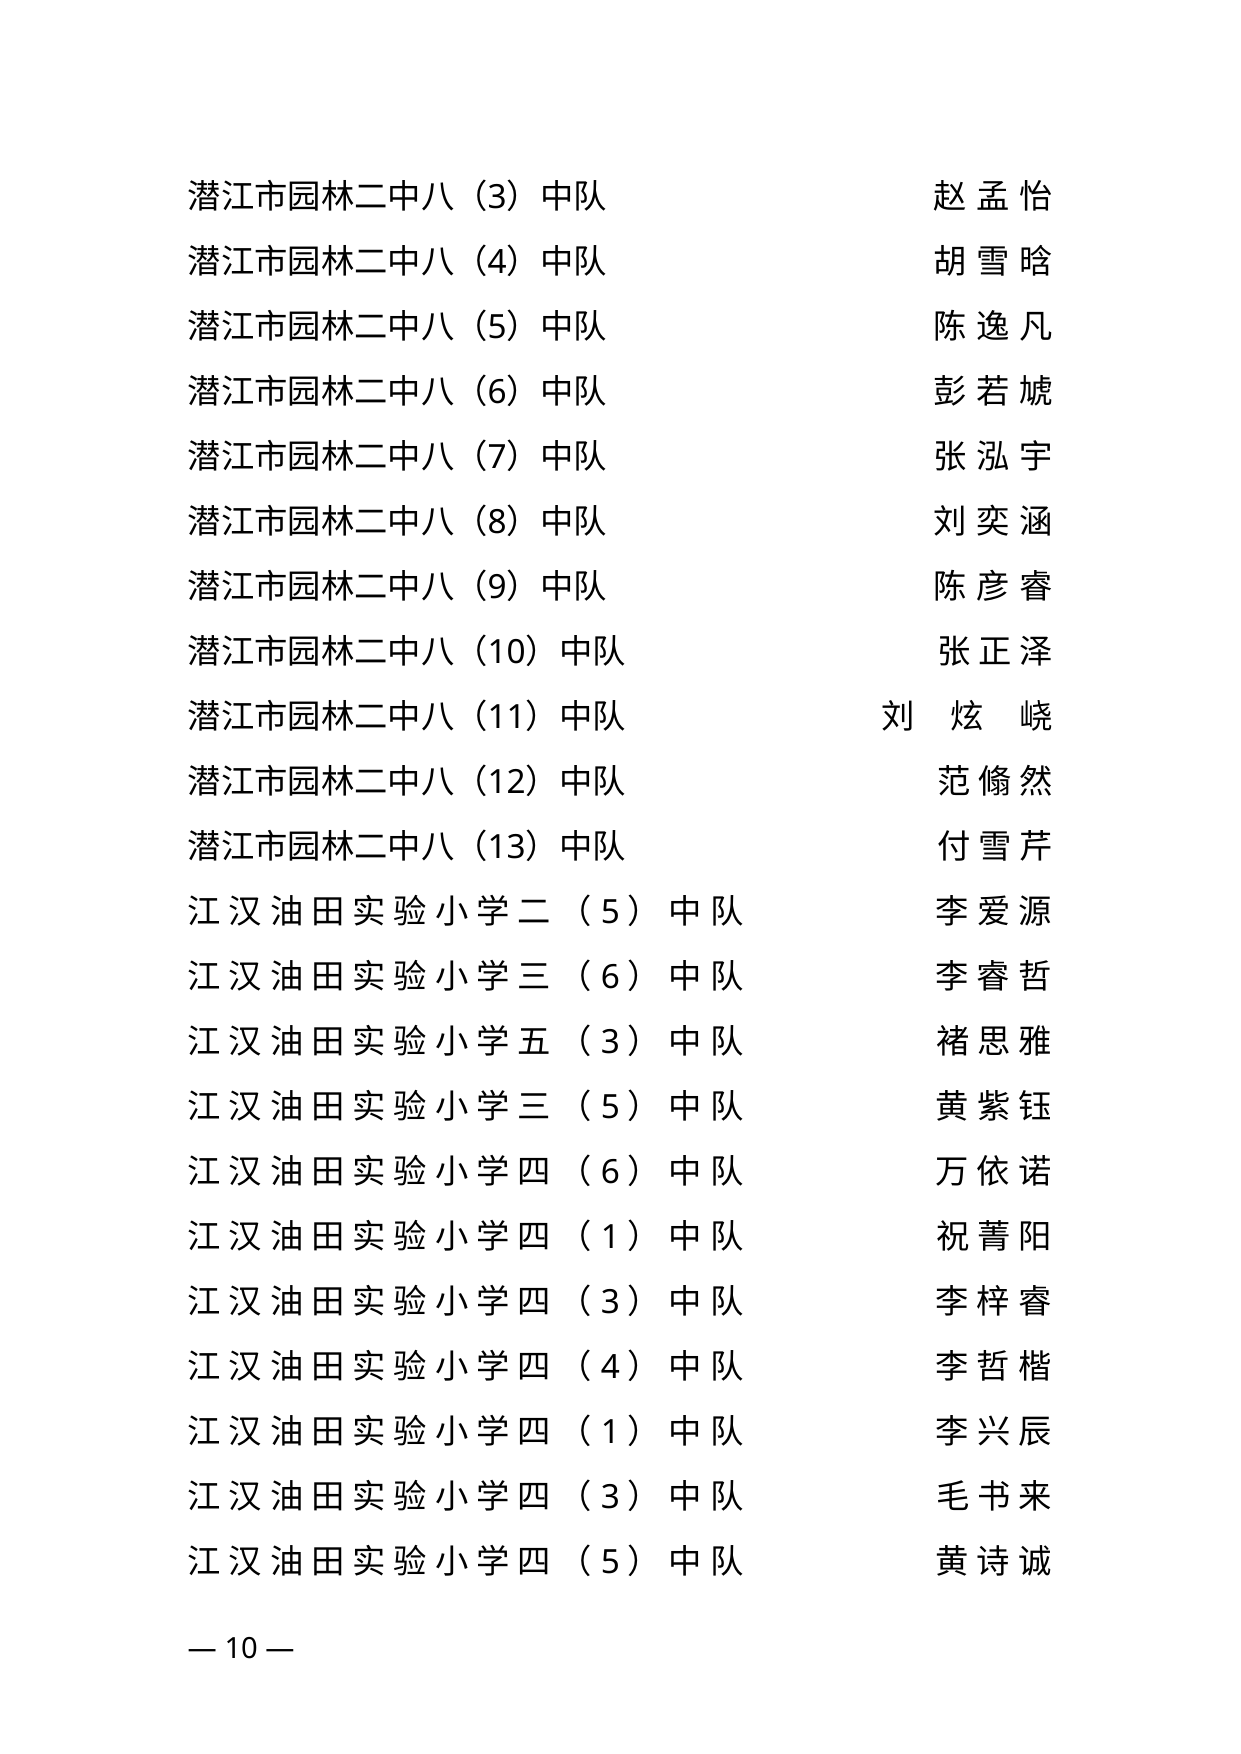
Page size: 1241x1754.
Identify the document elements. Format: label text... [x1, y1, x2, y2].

text 江汉油田实验小学四（3）中队 李梓睿 [187, 1267, 1053, 1332]
text 潜江市园林二中八（13）中队 付雪芹 [187, 812, 1053, 877]
text 潜江市园林二中八（9）中队 陈彦睿 [187, 552, 1053, 617]
text 潜江市园林二中八（6）中队 彭若虓 [187, 357, 1053, 422]
text 潜江市园林二中八（5）中队 陈逸凡 [187, 292, 1053, 357]
text 江汉油田实验小学四（5）中队 黄诗诚 [187, 1527, 1053, 1592]
text 潜江市园林二中八（8）中队 刘奕涵 [187, 487, 1053, 552]
text 潜江市园林二中八（4）中队 胡雪晗 [187, 227, 1053, 292]
text 江汉油田实验小学四（4）中队 李哲楷 [187, 1332, 1053, 1397]
text 潜江市园林二中八（3）中队 赵孟怡 [187, 162, 1053, 227]
text 江汉油田实验小学三（5）中队 黄紫钰 [187, 1072, 1053, 1137]
text 江汉油田实验小学四（3）中队 毛书来 [187, 1462, 1053, 1527]
text 潜江市园林二中八（11）中队 刘炫峣 [187, 682, 1053, 747]
text 江汉油田实验小学四（6）中队 万依诺 [187, 1137, 1053, 1202]
text 江汉油田实验小学二（5）中队 李爱源 [187, 877, 1053, 942]
text 江汉油田实验小学五（3）中队 褚思雅 [187, 1007, 1053, 1072]
text 江汉油田实验小学四（1）中队 祝菁阳 [187, 1202, 1053, 1267]
text 潜江市园林二中八（12）中队 范翛然 [187, 747, 1053, 812]
text 潜江市园林二中八（10）中队 张正泽 [187, 617, 1053, 682]
text 潜江市园林二中八（7）中队 张泓宇 [187, 422, 1053, 487]
text 江汉油田实验小学四（1）中队 李兴辰 [187, 1397, 1053, 1462]
text 江汉油田实验小学三（6）中队 李睿哲 [187, 942, 1053, 1007]
